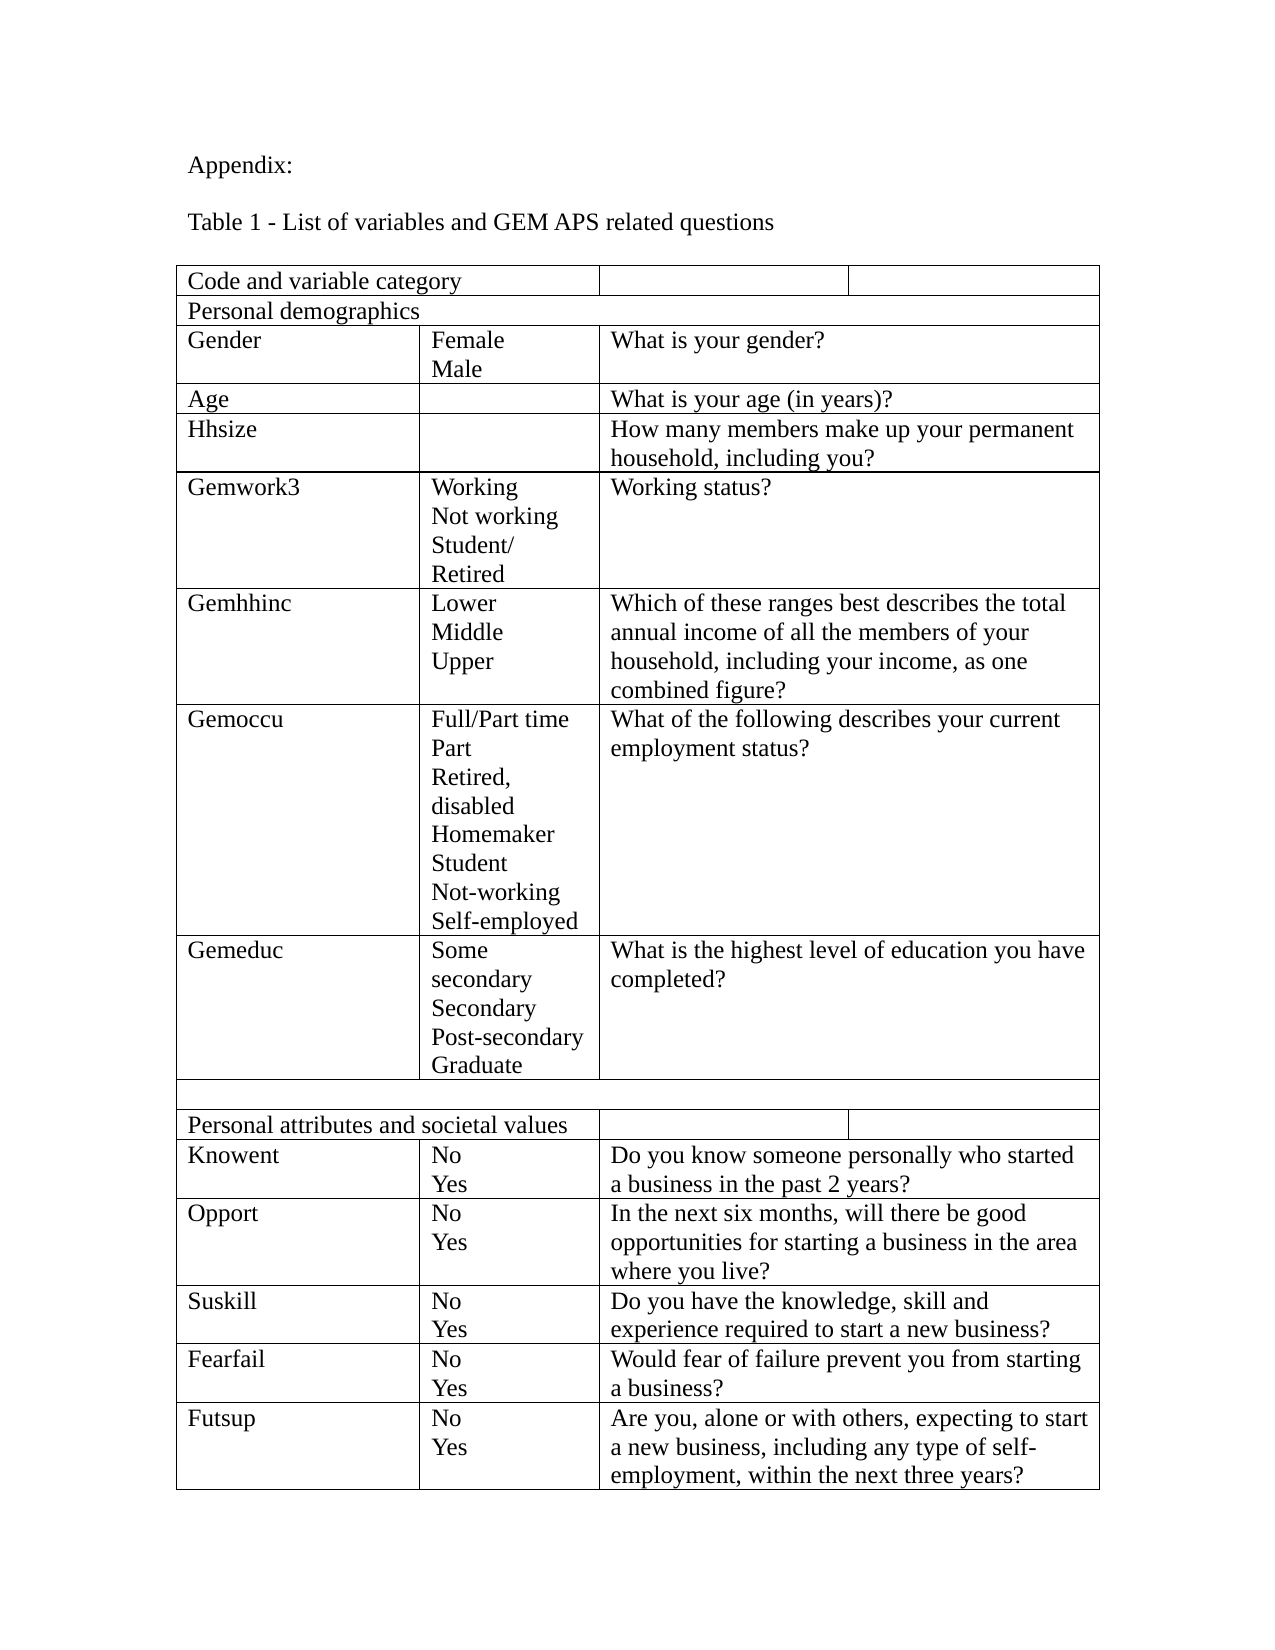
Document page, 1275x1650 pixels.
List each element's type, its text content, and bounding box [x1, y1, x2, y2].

table_cell Personal attributes and societal values [177, 1110, 599, 1139]
table_cell No Yes [420, 1286, 599, 1343]
table_cell No Yes [420, 1403, 599, 1489]
table_cell How many members make up your permanent household, including you? [600, 414, 1099, 471]
table_cell Knowent [177, 1140, 419, 1197]
table_cell What is your gender? [600, 326, 1099, 383]
table_cell Do you have the knowledge, skill and experience required to start a new business? [600, 1286, 1099, 1343]
table_cell Gemhhinc [177, 589, 419, 703]
table_cell [420, 414, 599, 471]
table_cell Suskill [177, 1286, 419, 1343]
table_header Code and variable category [177, 266, 599, 295]
table_cell No Yes [420, 1344, 599, 1402]
table_cell Futsup [177, 1403, 419, 1489]
table_cell No Yes [420, 1140, 599, 1197]
table_cell Gemwork3 [177, 473, 419, 587]
table_cell Full/Part time Part Retired, disabled Homemaker Student Not-working Self-employed [420, 705, 599, 934]
table_cell Are you, alone or with others, expecting to start a new business, including any type of self-employment, within the next three years? [600, 1403, 1099, 1489]
table_cell Working Not working Student/Retired [420, 473, 599, 587]
table_header [849, 266, 1099, 295]
table_cell Gemeduc [177, 936, 419, 1079]
table_cell Fearfail [177, 1344, 419, 1402]
table_cell Working status? [600, 473, 1099, 587]
table_cell Gender [177, 326, 419, 383]
table_cell What of the following describes your current employment status? [600, 705, 1099, 934]
table_cell Age [177, 384, 419, 413]
table_cell Lower Middle Upper [420, 589, 599, 703]
table_cell What is the highest level of education you have completed? [600, 936, 1099, 1079]
table_header [600, 266, 848, 295]
table_cell What is your age (in years)? [600, 384, 1099, 413]
table_cell Do you know someone personally who started a business in the past 2 years? [600, 1140, 1099, 1197]
table_cell Which of these ranges best describes the total annual income of all the members of your household, including your income, as one combined figure? [600, 589, 1099, 703]
table_cell [420, 384, 599, 413]
table_cell Would fear of failure prevent you from starting a business? [600, 1344, 1099, 1402]
table_cell [600, 1110, 848, 1139]
table_cell [849, 1110, 1099, 1139]
text Appendix: [187, 150, 1087, 179]
text Table 1 - List of variables and GEM APS related questions [187, 207, 1087, 236]
table_cell No Yes [420, 1199, 599, 1285]
table_cell Some secondary Secondary Post-secondary Graduate [420, 936, 599, 1079]
table_cell In the next six months, will there be good opportunities for starting a business in the area where you live? [600, 1199, 1099, 1285]
table_cell [177, 1080, 1099, 1109]
table_cell Hhsize [177, 414, 419, 471]
table_cell Female Male [420, 326, 599, 383]
table_cell Opport [177, 1199, 419, 1285]
table_cell Personal demographics [177, 296, 1099, 324]
table_cell Gemoccu [177, 705, 419, 934]
